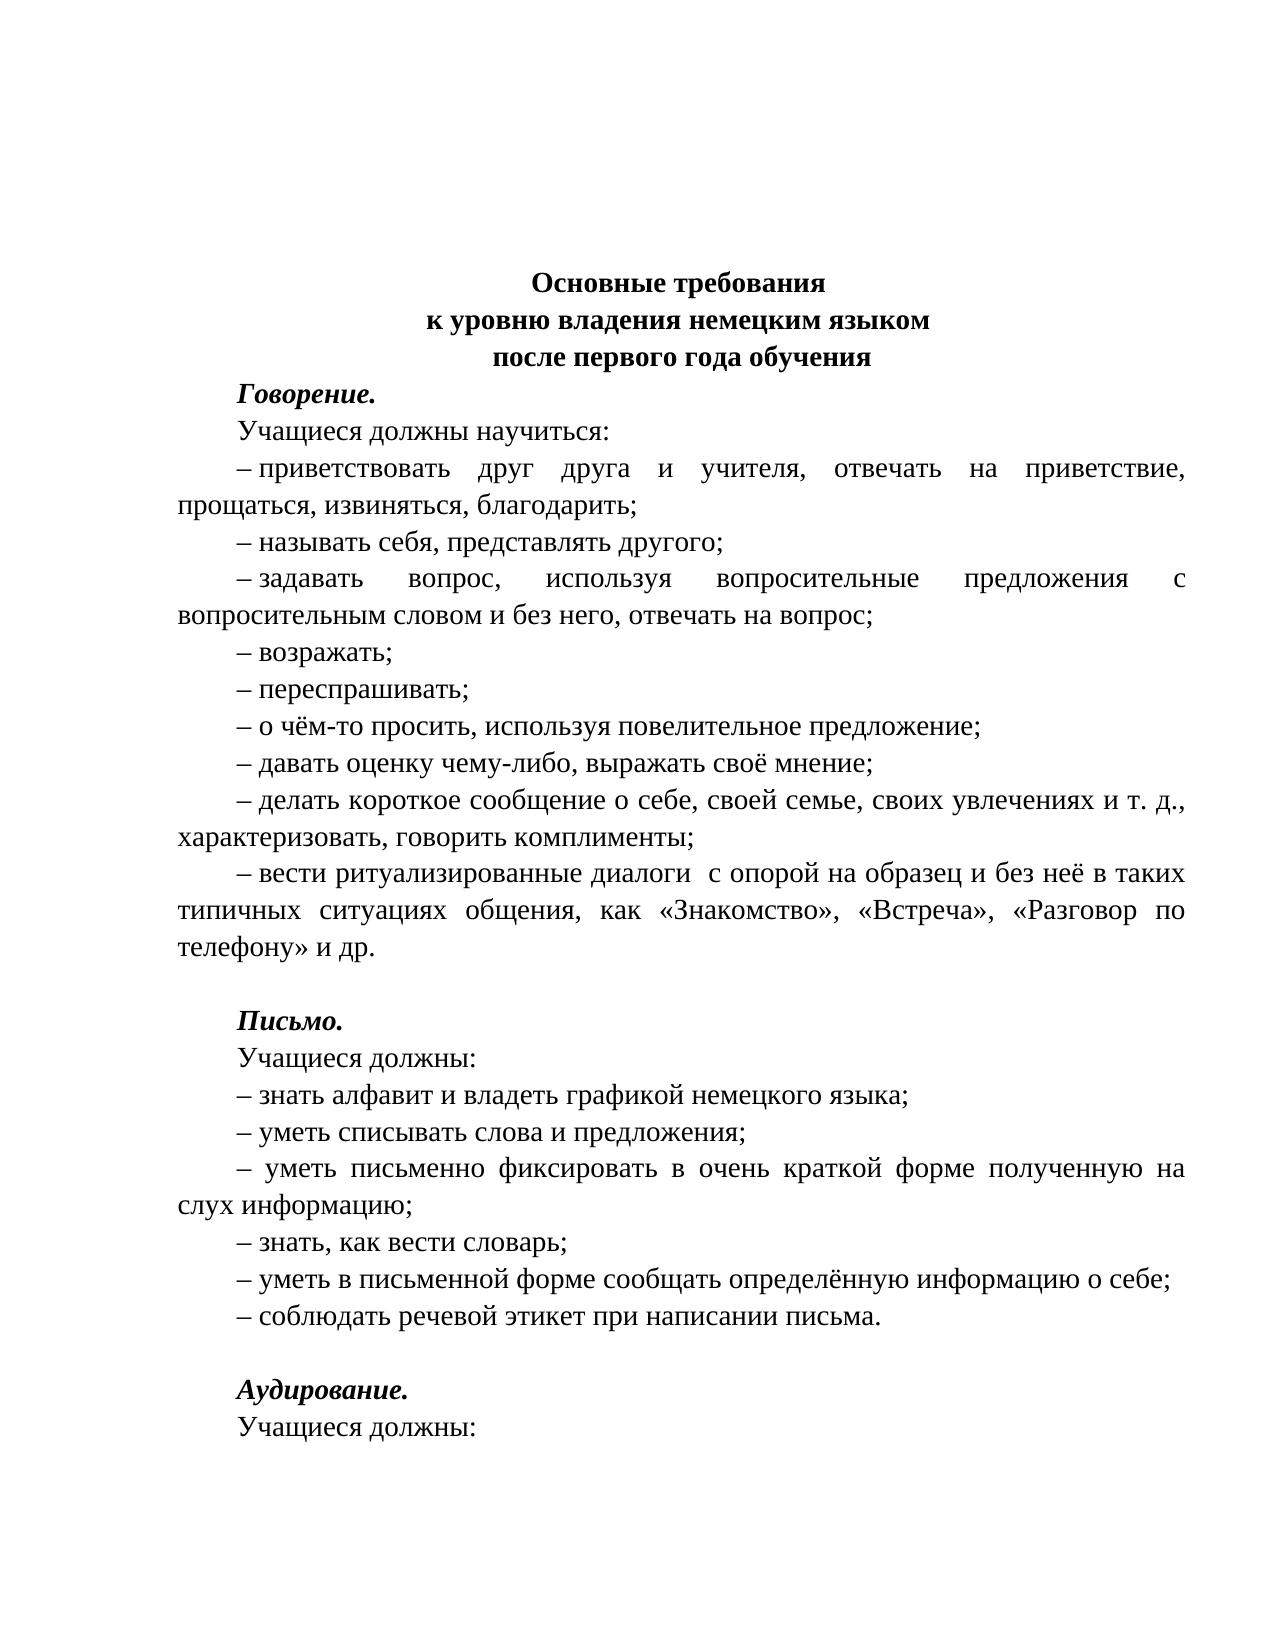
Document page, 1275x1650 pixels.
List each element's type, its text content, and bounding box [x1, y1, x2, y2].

text Учащиеся должны научиться: [177, 413, 1186, 447]
text – называть себя, представлять другого; [177, 524, 1186, 557]
text – уметь письменно фиксировать в очень краткой форме полученную на слух информацию; [177, 1151, 1186, 1221]
text – соблюдать речевой этикет при написании письма. [177, 1298, 1186, 1332]
text – уметь списывать слова и предложения; [177, 1114, 1186, 1147]
text – переспрашивать; [177, 671, 1186, 705]
text Основные требования к уровню владения немецким языком после первого года обучения [177, 266, 1186, 373]
text Учащиеся должны: [177, 1040, 1186, 1073]
text – о чём-то просить, используя повелительное предложение; [177, 708, 1186, 742]
text – уметь в письменной форме сообщать определённую информацию о себе; [177, 1261, 1186, 1295]
text Учащиеся должны: [177, 1409, 1186, 1442]
text – знать, как вести словарь; [177, 1224, 1186, 1258]
text Говорение. [177, 376, 1186, 410]
text Аудирование. [177, 1372, 1186, 1405]
text – возражать; [177, 634, 1186, 668]
text Письмо. [177, 1003, 1186, 1037]
text – задавать вопрос, используя вопросительные предложения с вопросительным словом и без него, отвечать на вопрос; [177, 561, 1186, 631]
text – знать алфавит и владеть графикой немецкого языка; [177, 1077, 1186, 1110]
text – вести ритуализированные диалоги с опорой на образец и без неё в таких типичных ситуациях общения, как «Знакомство», «Встреча», «Разговор по телефону» и др. [177, 856, 1186, 963]
text – делать короткое сообщение о себе, своей семье, своих увлечениях и т. д., характеризовать, говорить комплименты; [177, 782, 1186, 852]
text – давать оценку чему-либо, выражать своё мнение; [177, 745, 1186, 778]
text – приветствовать друг друга и учителя, отвечать на приветствие, прощаться, извиняться, благодарить; [177, 450, 1186, 520]
